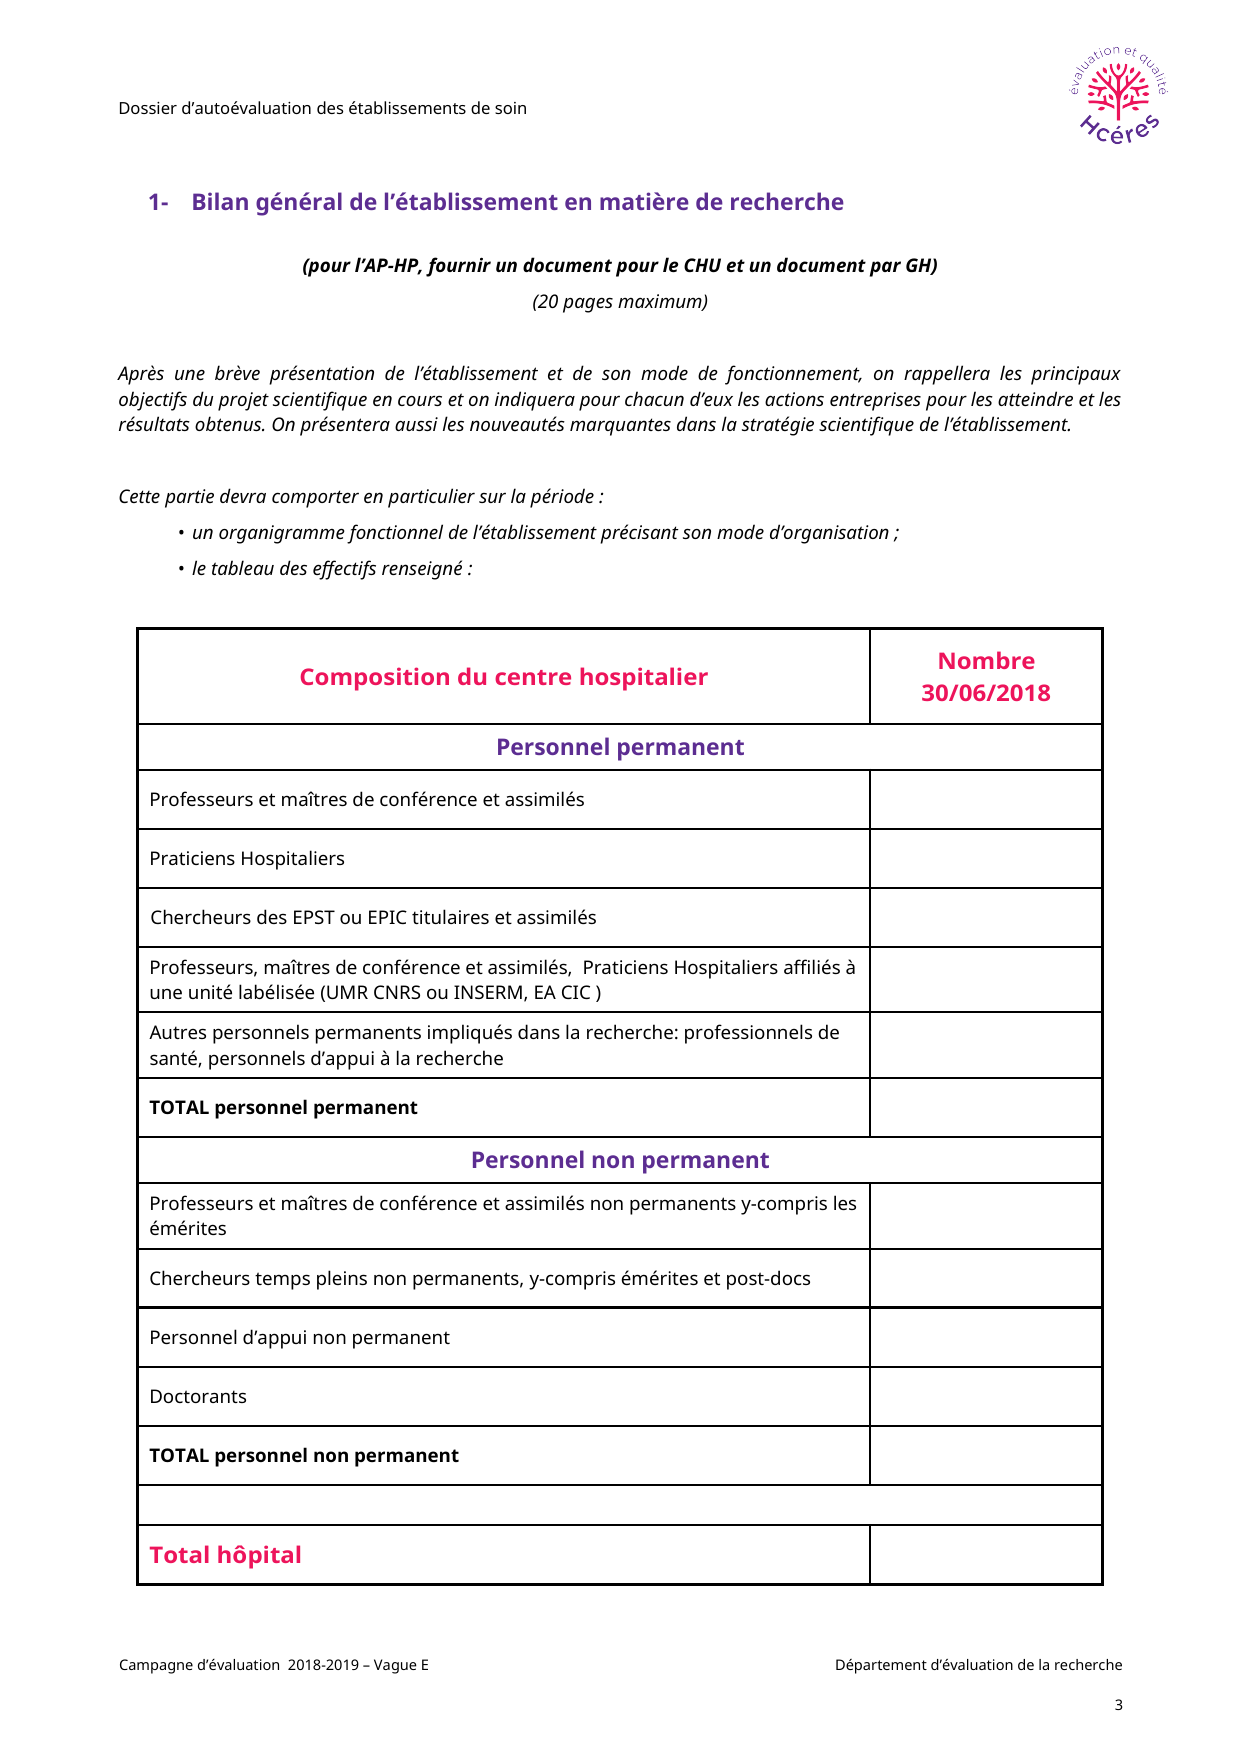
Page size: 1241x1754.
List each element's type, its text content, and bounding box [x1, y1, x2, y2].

table_cell [871, 1184, 1101, 1247]
text (20 pages maximum) [118, 289, 1122, 314]
table_cell Personnel non permanent [139, 1138, 1101, 1182]
table_cell [871, 1309, 1101, 1366]
table_cell Professeurs, maîtres de conférence et assimilés, Praticiens Hospitaliers affiliés à une unité labélisée (UMR CNRS ou INSERM, EA CIC ) [139, 948, 869, 1011]
table_cell Chercheurs temps pleins non permanents, y-compris émérites et post-docs [139, 1250, 869, 1306]
table_cell Professeurs et maîtres de conférence et assimilés [139, 771, 869, 827]
table_cell Praticiens Hospitaliers [139, 830, 869, 887]
table_cell Doctorants [139, 1368, 869, 1424]
text • le tableau des effectifs renseigné : [118, 555, 1122, 581]
table_cell Autres personnels permanents impliqués dans la recherche: professionnels de santé, personnels d’appui à la recherche [139, 1013, 869, 1077]
table_cell Total hôpital [139, 1526, 869, 1583]
table_cell TOTAL personnel non permanent [139, 1427, 869, 1484]
table_cell [871, 1079, 1101, 1136]
text (pour l’AP-HP, fournir un document pour le CHU et un document par GH) [118, 253, 1122, 278]
table_cell [871, 830, 1101, 887]
table_cell Chercheurs des EPST ou EPIC titulaires et assimilés [139, 889, 869, 946]
table_cell [871, 1013, 1101, 1077]
picture [1062, 39, 1172, 149]
table_cell [871, 771, 1101, 827]
table_header Nombre 30/06/2018 [871, 630, 1101, 723]
text • un organigramme fonctionnel de l’établissement précisant son mode d’organisation ; [118, 519, 1122, 545]
table_cell TOTAL personnel permanent [139, 1079, 869, 1136]
table_cell [871, 1368, 1101, 1424]
table_header Composition du centre hospitalier [139, 630, 869, 723]
table_cell Professeurs et maîtres de conférence et assimilés non permanents y-compris les émérites [139, 1184, 869, 1247]
table_cell [871, 889, 1101, 946]
text Après une brève présentation de l’établissement et de son mode de fonctionnement, on rappellera les principaux objectifs du projet scientifique en cours et on indiquera pour chacun d’eux les actions entreprises pour les atteindre et les résultats obtenus. On présentera aussi les nouveautés marquantes dans la stratégie scientifique de l’établissement. [118, 361, 1122, 437]
table_cell [871, 1526, 1101, 1583]
table_cell [871, 1427, 1101, 1484]
table_cell [871, 1250, 1101, 1306]
table_cell [871, 948, 1101, 1011]
table_cell Personnel permanent [139, 725, 1101, 768]
table_cell [139, 1486, 1101, 1524]
list Bilan général de l’établissement en matière de recherche [148, 186, 1122, 217]
table_cell Personnel d’appui non permanent [139, 1309, 869, 1366]
text Cette partie devra comporter en particulier sur la période : [118, 483, 1122, 509]
